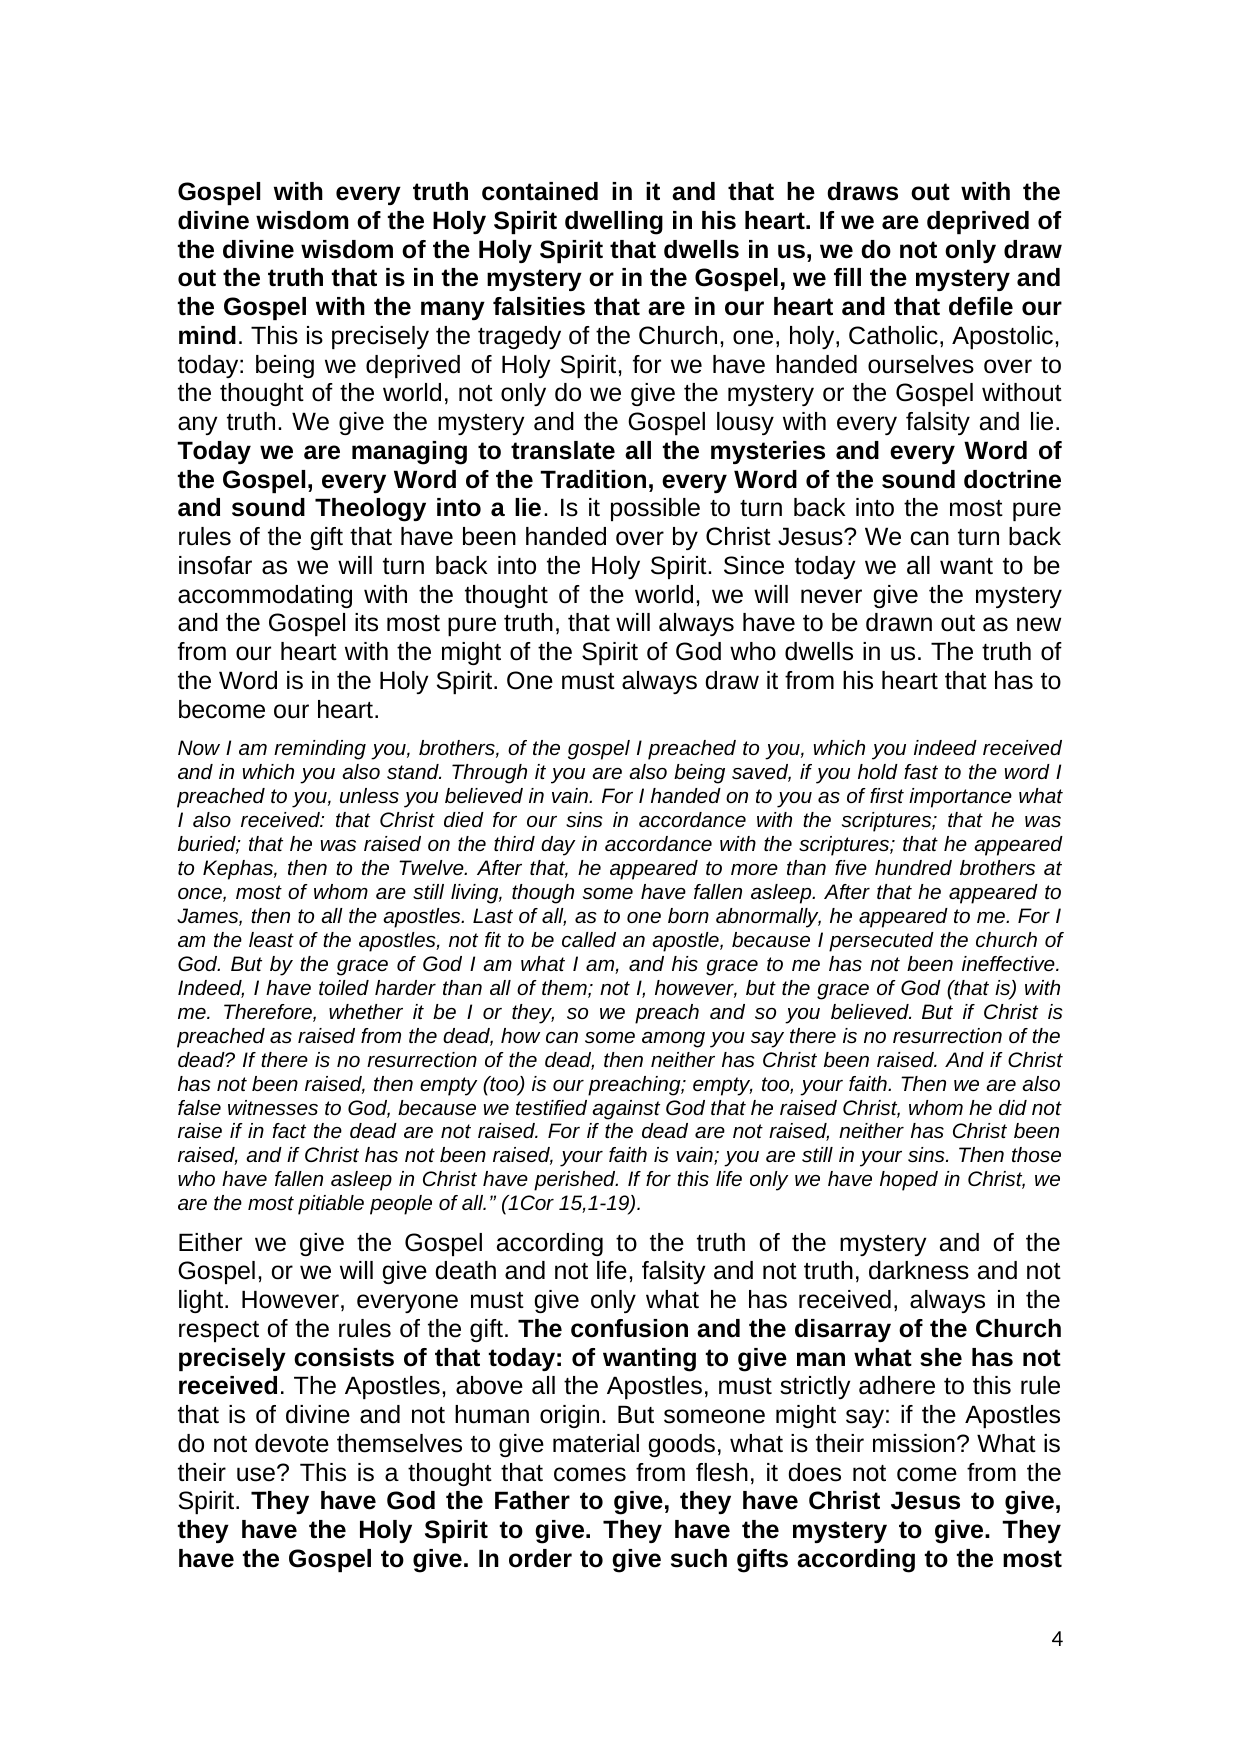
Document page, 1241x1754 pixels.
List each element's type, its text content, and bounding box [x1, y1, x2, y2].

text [177, 177, 1063, 723]
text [177, 1228, 1063, 1573]
text Now I am reminding you, brothers, of the gospel I preached to you, which you indeed received and in which you also stand. Through it you are also being saved, if you hold fast to the word I preached to you, unless you believed in vain. For I handed on to you as of first importance what I also received: that Christ died for our sins in accordance with the scriptures; that he was buried; that he was raised on the third day in accordance with the scriptures; that he appeared to Kephas, then to the Twelve. After that, he appeared to more than five hundred brothers at once, most of whom are still living, though some have fallen asleep. After that he appeared to James, then to all the apostles. Last of all, as to one born abnormally, he appeared to me. For I am the least of the apostles, not fit to be called an apostle, because I persecuted the church of God. But by the grace of God I am what I am, and his grace to me has not been ineffective. Indeed, I have toiled harder than all of them; not I, however, but the grace of God (that is) with me. Therefore, whether it be I or they, so we preach and so you believed. But if Christ is preached as raised from the dead, how can some among you say there is no resurrection of the dead? If there is no resurrection of the dead, then neither has Christ been raised. And if Christ has not been raised, then empty (too) is our preaching; empty, too, your faith. Then we are also false witnesses to God, because we testified against God that he raised Christ, whom he did not raise if in fact the dead are not raised. For if the dead are not raised, neither has Christ been raised, and if Christ has not been raised, your faith is vain; you are still in your sins. Then those who have fallen asleep in Christ have perished. If for this life only we have hoped in Christ, we are the most pitiable people of all.” (1Cor 15,1-19). [177, 736, 1063, 1215]
